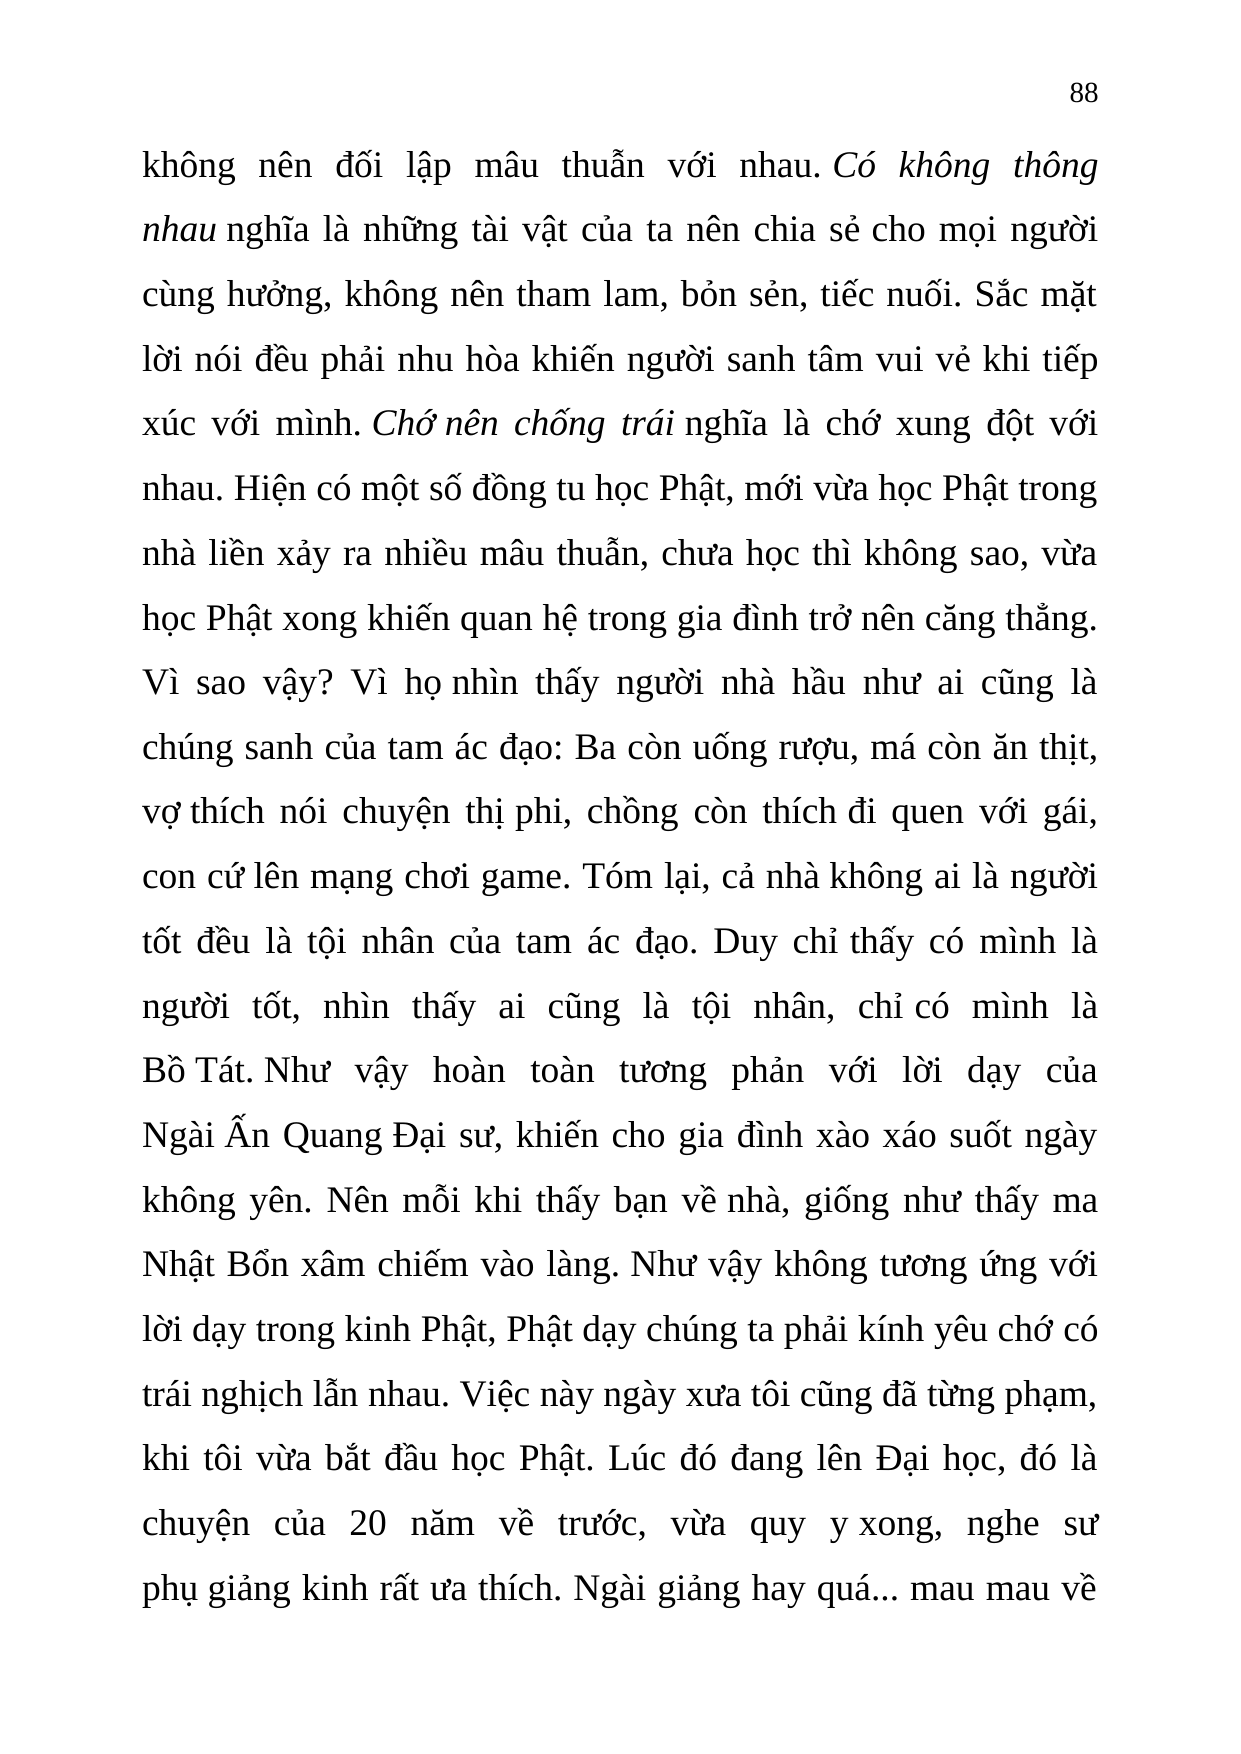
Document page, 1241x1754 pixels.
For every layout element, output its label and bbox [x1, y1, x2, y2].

text [142, 142, 1098, 1608]
